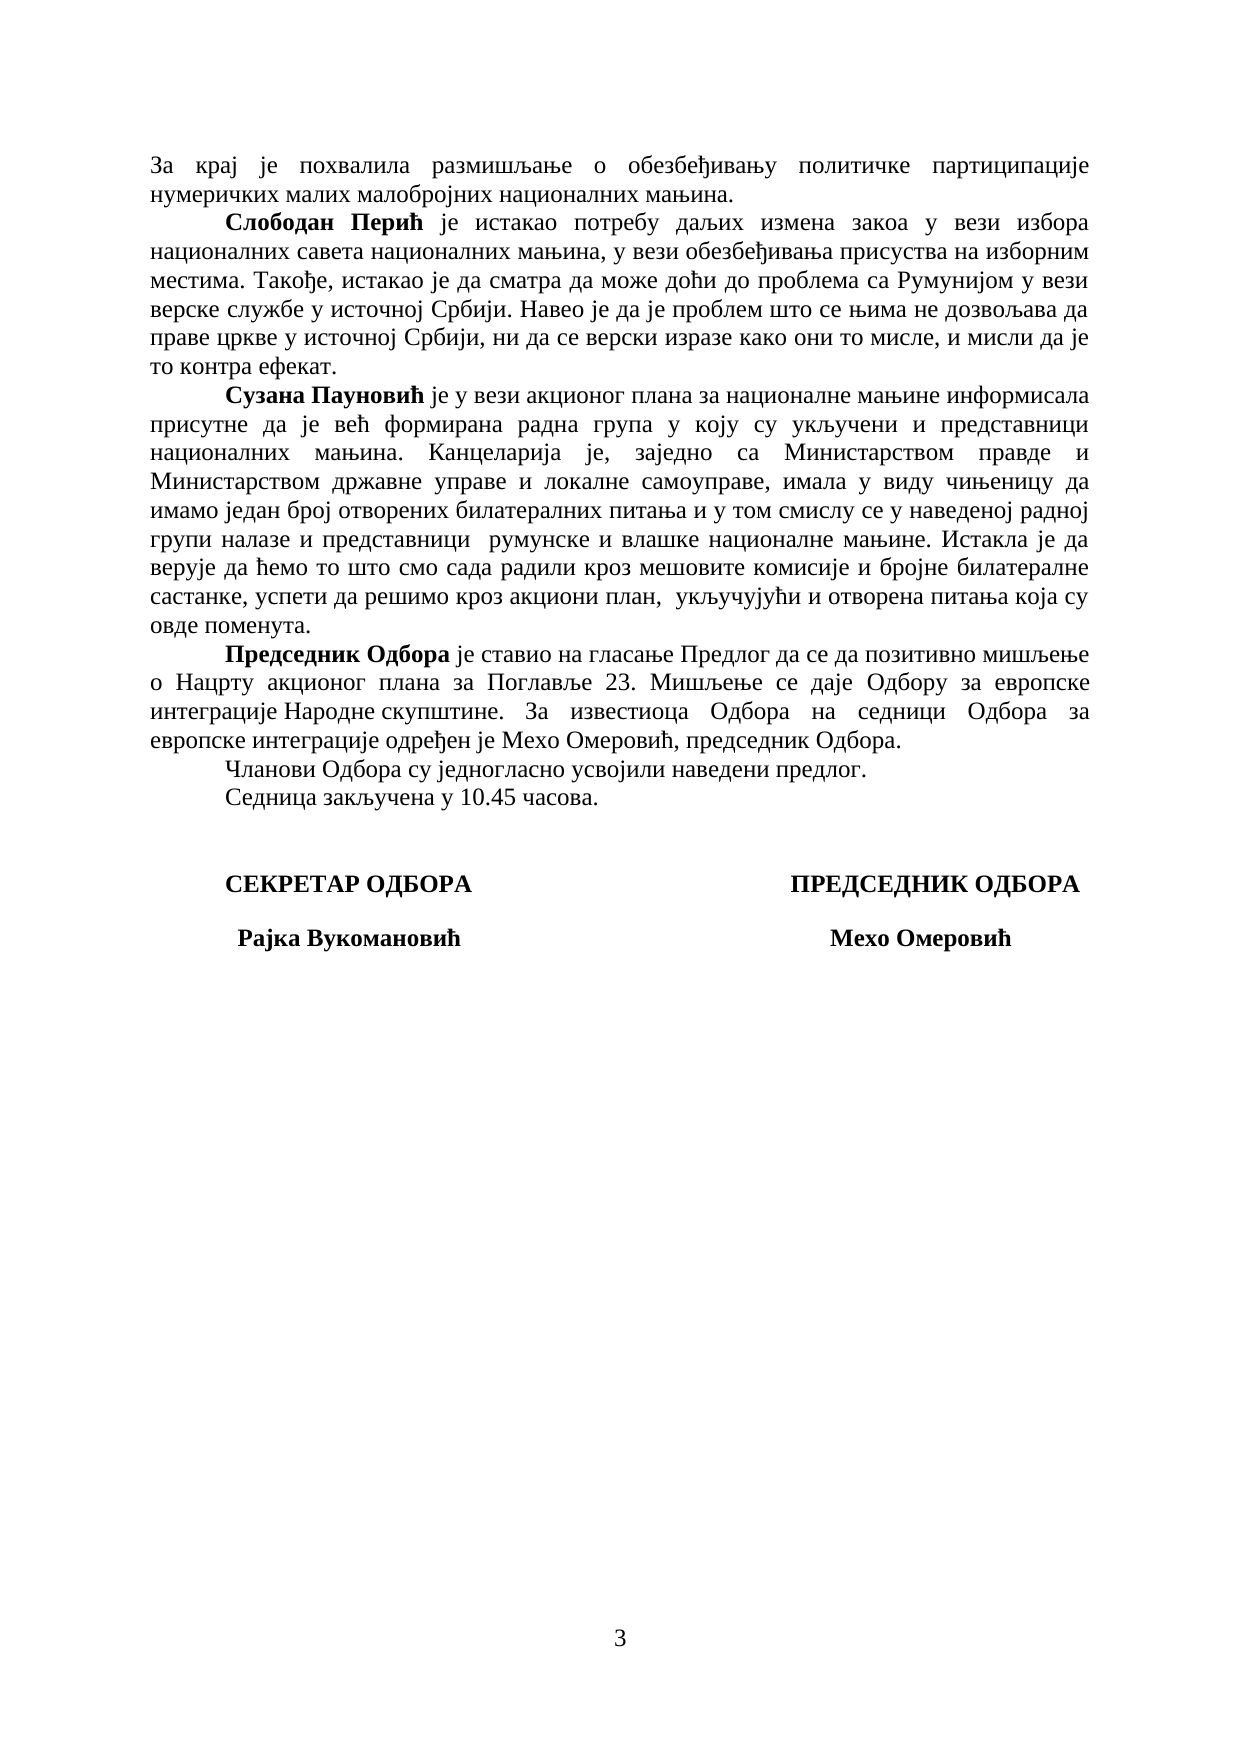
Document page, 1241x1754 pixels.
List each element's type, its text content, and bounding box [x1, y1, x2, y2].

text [150, 150, 1090, 207]
text Председник Одбора је ставио на гласање Предлог да се да позитивно мишљење о Нацрту акционог плана за Поглавље 23. Мишљење се даје Одбору за европске интеграције Народне скупштине. За известиоца Одбора на седници Одбора за европске интеграције одређен је Мехо Омеровић, председник Одбора. [150, 639, 1090, 754]
text СЕКРЕТАР ОДБОРА ПРЕДСЕДНИК ОДБОРА [150, 869, 1090, 897]
text Рајка Вукомановић Мехо Омеровић [150, 923, 1090, 951]
text Седница закључена у 10.45 часова. [150, 782, 1090, 811]
text Чланови Одбора су једногласно усвојили наведени предлог. [150, 754, 1090, 782]
text Слободан Перић је истакао потребу даљих измена закоа у вези избора националних савета националних мањина, у вези обезбеђивања присуства на изборним местима. Такође, истакао је да сматра да може доћи до проблема са Румунијом у вези верске службе у источној Србији. Навео је да је проблем што се њима не дозвољава да праве цркве у источној Србији, ни да се верски изразе како они то мисле, и мисли да је то контра ефекат. [150, 207, 1090, 380]
text Сузана Пауновић је у вези акционог плана за националне мањине информисала присутне да је већ формирана радна група у коју су укључени и представници националних мањина. Канцеларија је, заједно са Министарством правде и Министарством државне управе и локалне самоуправе, имала у виду чињеницу да имамо један број отворених билатералних питања и у том смислу се у наведеној радној групи налазе и представници румунске и влашке националне мањине. Истакла је да верује да ћемо то што смо сада радили кроз мешовите комисије и бројне билатералне састанке, успети да решимо кроз акциони план, укључујући и отворена питања која су овде поменута. [150, 380, 1090, 639]
